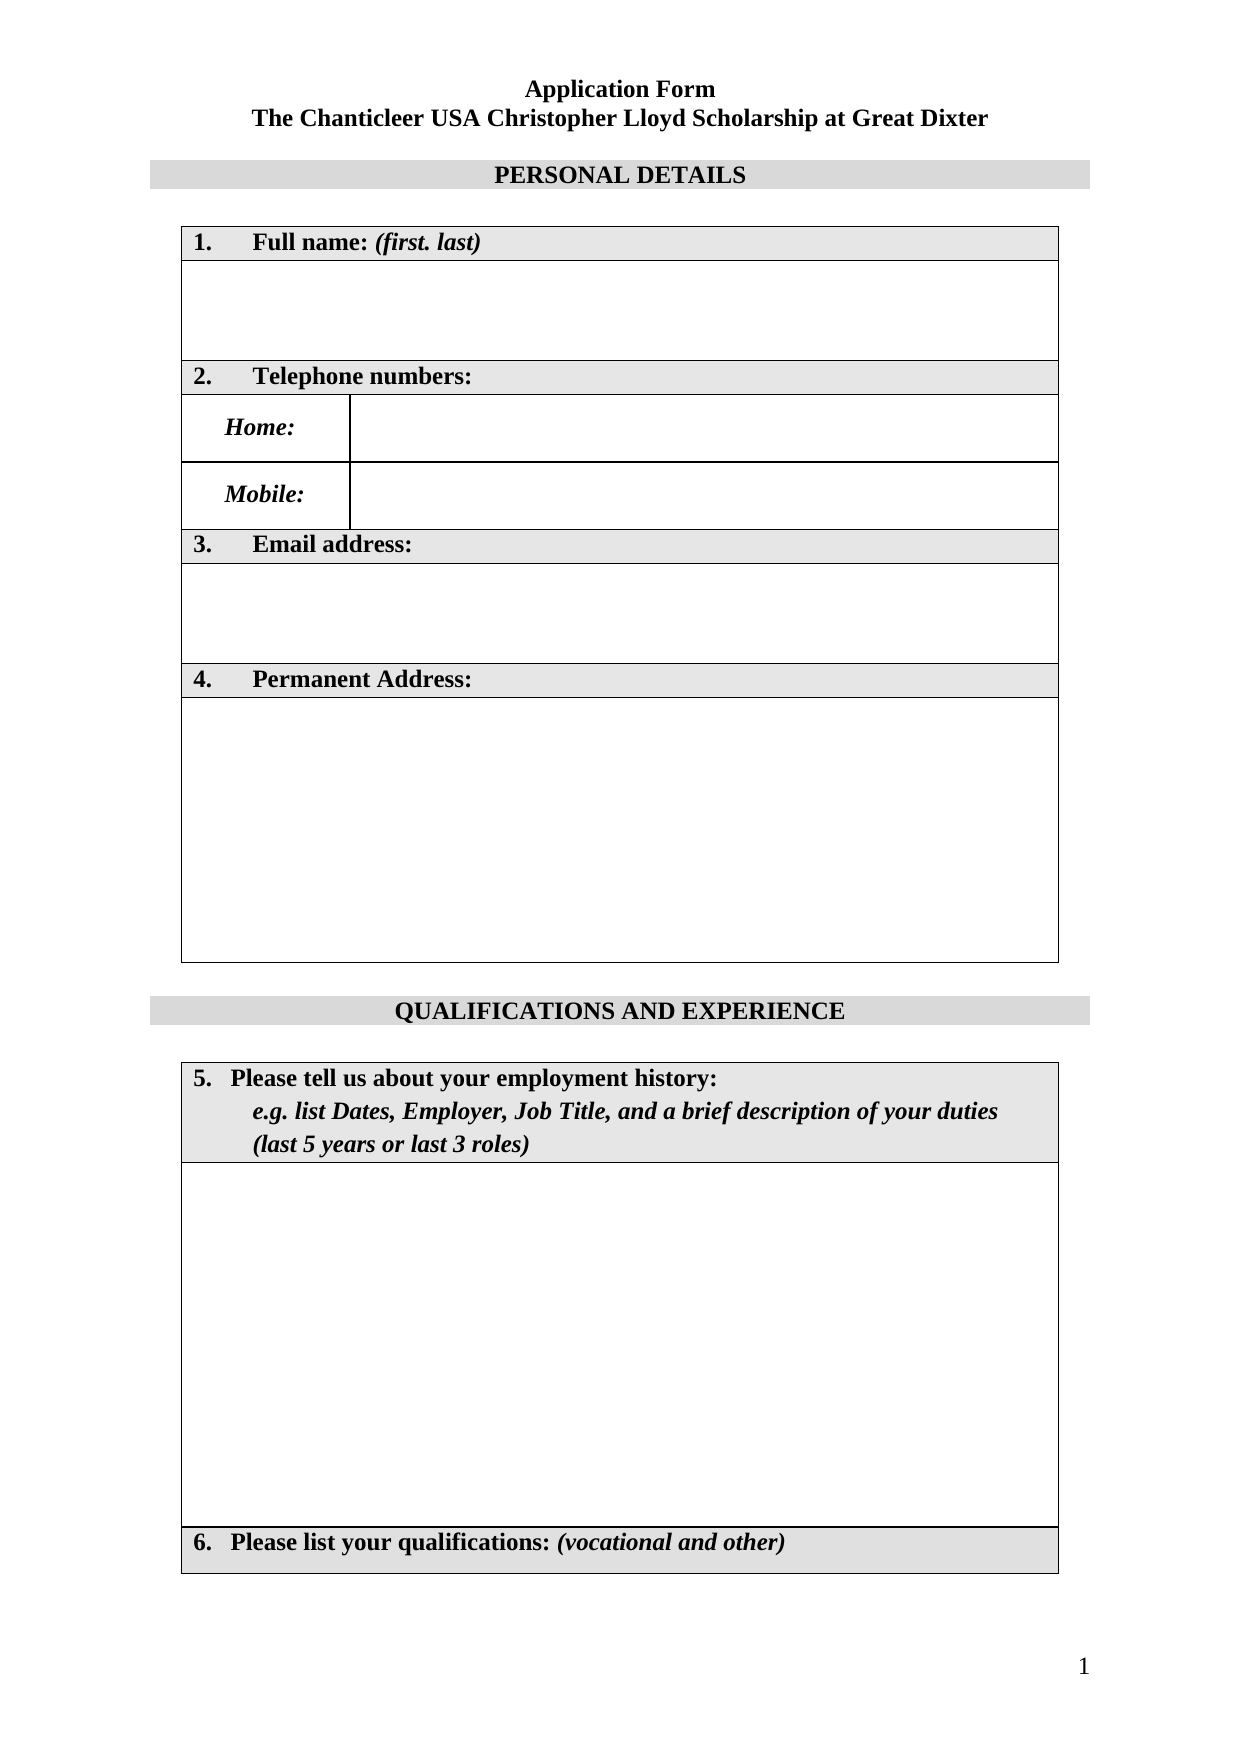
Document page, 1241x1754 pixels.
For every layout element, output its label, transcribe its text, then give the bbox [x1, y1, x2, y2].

table_cell [351, 463, 1058, 528]
text QUALIFICATIONS AND EXPERIENCE [150, 996, 1090, 1025]
table_cell [182, 1163, 1058, 1526]
table_cell Home: [182, 395, 349, 461]
table_cell Permanent Address: [182, 664, 1058, 697]
table_cell [182, 564, 1058, 663]
table_cell Please list your qualifications: (vocational and other) [182, 1528, 1058, 1573]
table_header Please tell us about your employment history: e.g. list Dates, Employer, Job Title, and a brief description of your duties (last 5 years or last 3 roles) [182, 1063, 1058, 1162]
table_cell [351, 395, 1058, 461]
table_cell [182, 261, 1058, 360]
text PERSONAL DETAILS [150, 160, 1090, 189]
table_cell Telephone numbers: [182, 361, 1058, 394]
table_header Full name: (first. last) [182, 227, 1058, 260]
table_cell Email address: [182, 530, 1058, 563]
table_cell Mobile: [182, 463, 349, 528]
table_cell [182, 698, 1058, 962]
